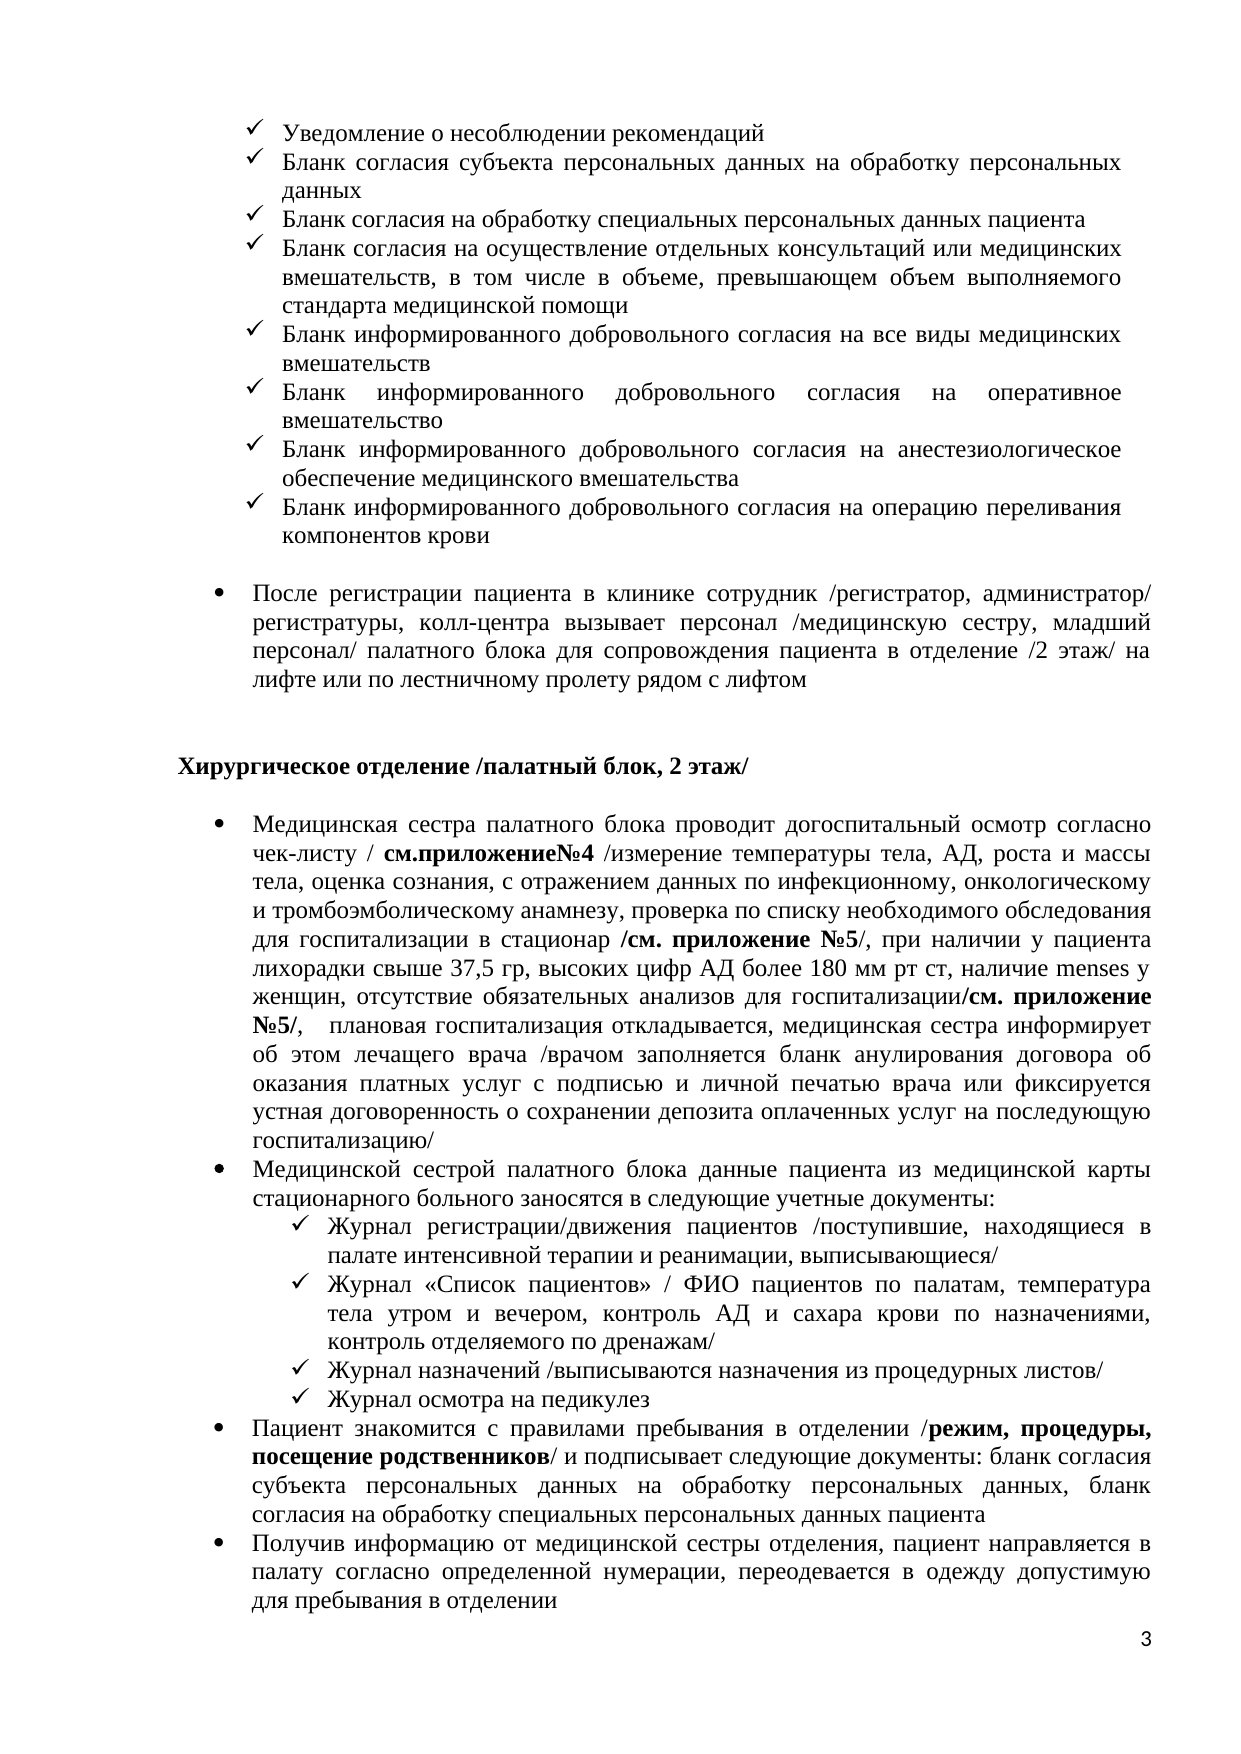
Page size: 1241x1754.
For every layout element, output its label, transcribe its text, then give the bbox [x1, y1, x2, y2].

list После регистрации пациента в клинике сотрудник /регистратор, администратор/ регистратуры, колл-центра вызывает персонал /медицинскую сестру, младший персонал/ палатного блока для сопровождения пациента в отделение /2 этаж/ на лифте или по лестничному пролету рядом с лифтом [215, 578, 1152, 693]
list Бланк согласия на обработку специальных персональных данных пациента [244, 204, 1122, 233]
list Журнал осмотра на педикулез [290, 1384, 1152, 1413]
list Журнал назначений /выписываются назначения из процедурных листов/ [290, 1355, 1152, 1384]
list Журнал «Список пациентов» / ФИО пациентов по палатам, температура тела утром и вечером, контроль АД и сахара крови по назначениями, контроль отделяемого по дренажам/ [290, 1269, 1152, 1355]
list Бланк согласия на осуществление отдельных консультаций или медицинских вмешательств, в том числе в объеме, превышающем объем выполняемого стандарта медицинской помощи [244, 233, 1122, 319]
list Медицинская сестра палатного блока проводит догоспитальный осмотр согласно чек-листу / см.приложение№4 /измерение температуры тела, АД, роста и массы тела, оценка сознания, с отражением данных по инфекционному, онкологическому и тромбоэмболическому анамнезу, проверка по списку необходимого обследования для госпитализации в стационар /см. приложение №5/, при наличии у пациента лихорадки свыше 37,5 гр, высоких цифр АД более 180 мм рт ст, наличие menses у женщин, отсутствие обязательных анализов для госпитализации/см. приложение №5/, плановая госпитализация откладывается, медицинская сестра информирует об этом лечащего врача /врачом заполняется бланк анулирования договора об оказания платных услуг с подписью и личной печатью врача или фиксируется устная договоренность о сохранении депозита оплаченных услуг на последующую госпитализацию/ [215, 809, 1152, 1154]
list Бланк информированного добровольного согласия на все виды медицинских вмешательств [244, 319, 1122, 377]
list Уведомление о несоблюдении рекомендаций [244, 118, 1122, 147]
list Бланк информированного добровольного согласия на анестезиологическое обеспечение медицинского вмешательства [244, 434, 1122, 492]
list Бланк информированного добровольного согласия на операцию переливания компонентов крови [244, 492, 1122, 549]
list Бланк согласия субъекта персональных данных на обработку персональных данных [244, 147, 1122, 204]
list Получив информацию от медицинской сестры отделения, пациент направляется в палату согласно определенной нумерации, переодевается в одежду допустимую для пребывания в отделении [214, 1528, 1152, 1614]
list Журнал регистрации/движения пациентов /поступившие, находящиеся в палате интенсивной терапии и реанимации, выписывающиеся/ [290, 1211, 1152, 1269]
text Хирургическое отделение /палатный блок, 2 этаж/ [177, 751, 1152, 780]
list Пациент знакомится с правилами пребывания в отделении /режим, процедуры, посещение родственников/ и подписывает следующие документы: бланк согласия субъекта персональных данных на обработку персональных данных, бланк согласия на обработку специальных персональных данных пациента [214, 1413, 1152, 1528]
list Бланк информированного добровольного согласия на оперативное вмешательство [244, 377, 1122, 434]
list Медицинской сестрой палатного блока данные пациента из медицинской карты стационарного больного заносятся в следующие учетные документы: [215, 1154, 1152, 1211]
